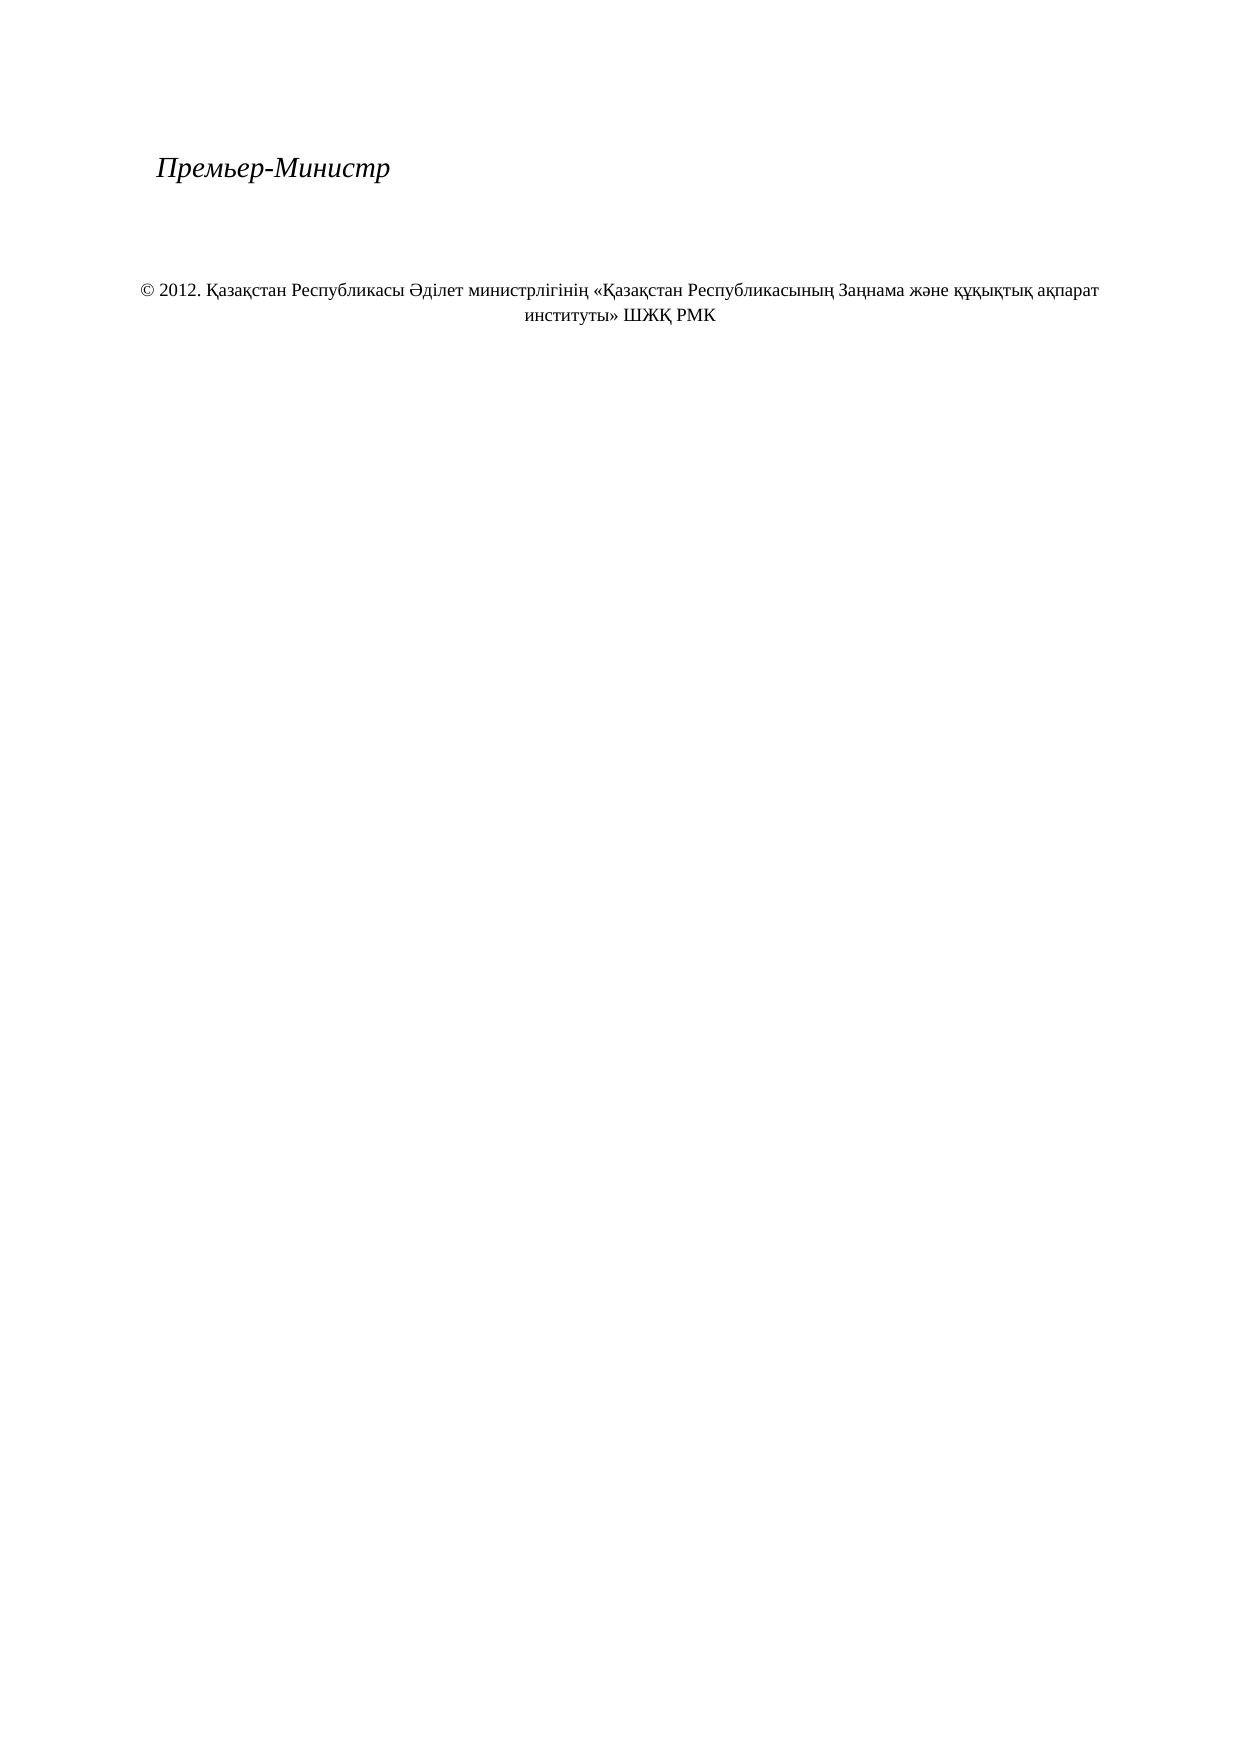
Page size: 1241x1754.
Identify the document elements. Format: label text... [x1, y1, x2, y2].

text Премьер-Министр [112, 150, 1128, 183]
text © 2012. Қазақстан Республикасы Әділет министрлігінің «Қазақстан Республикасының Заңнама және құқықтық ақпарат институты» ШЖҚ РМК [112, 279, 1128, 326]
